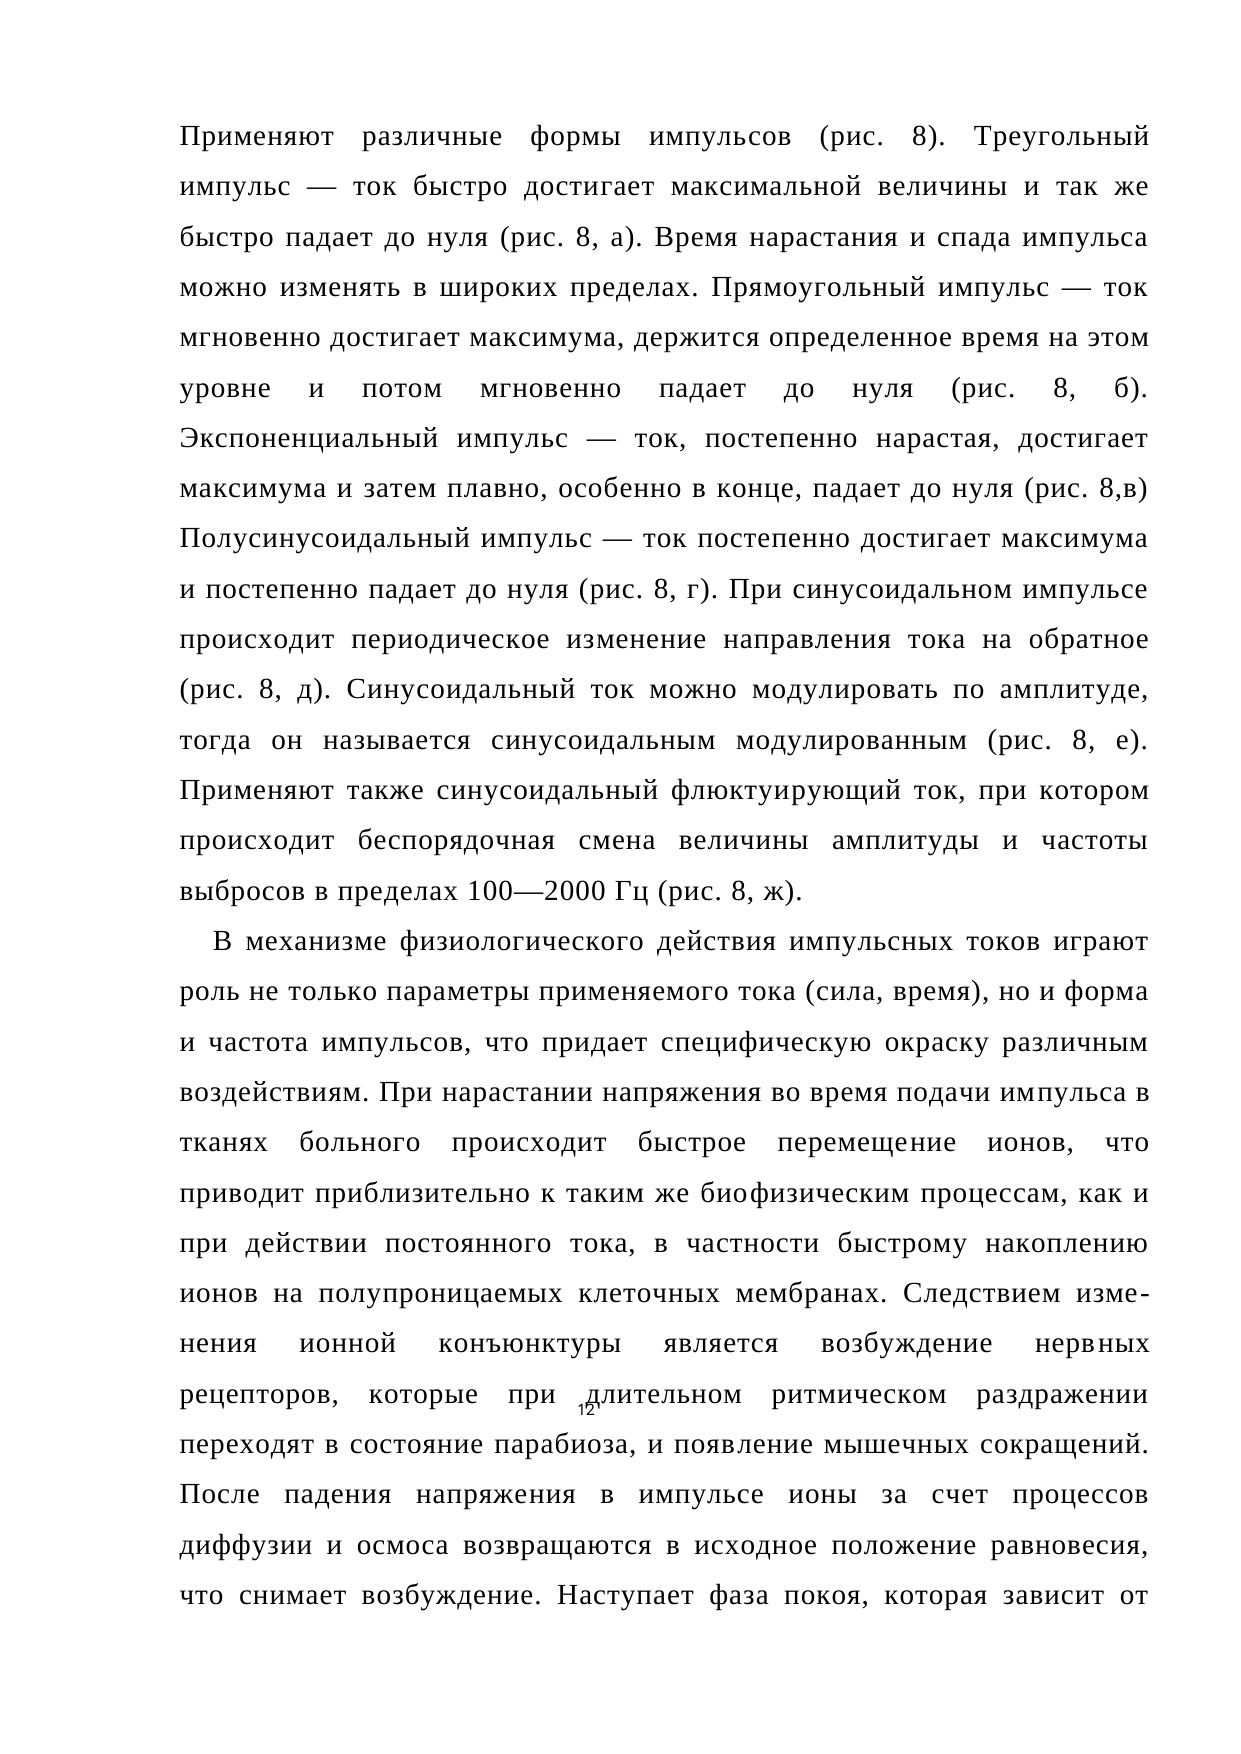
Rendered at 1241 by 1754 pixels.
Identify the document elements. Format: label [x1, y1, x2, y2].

text [179, 118, 1149, 906]
text [179, 923, 1149, 1611]
